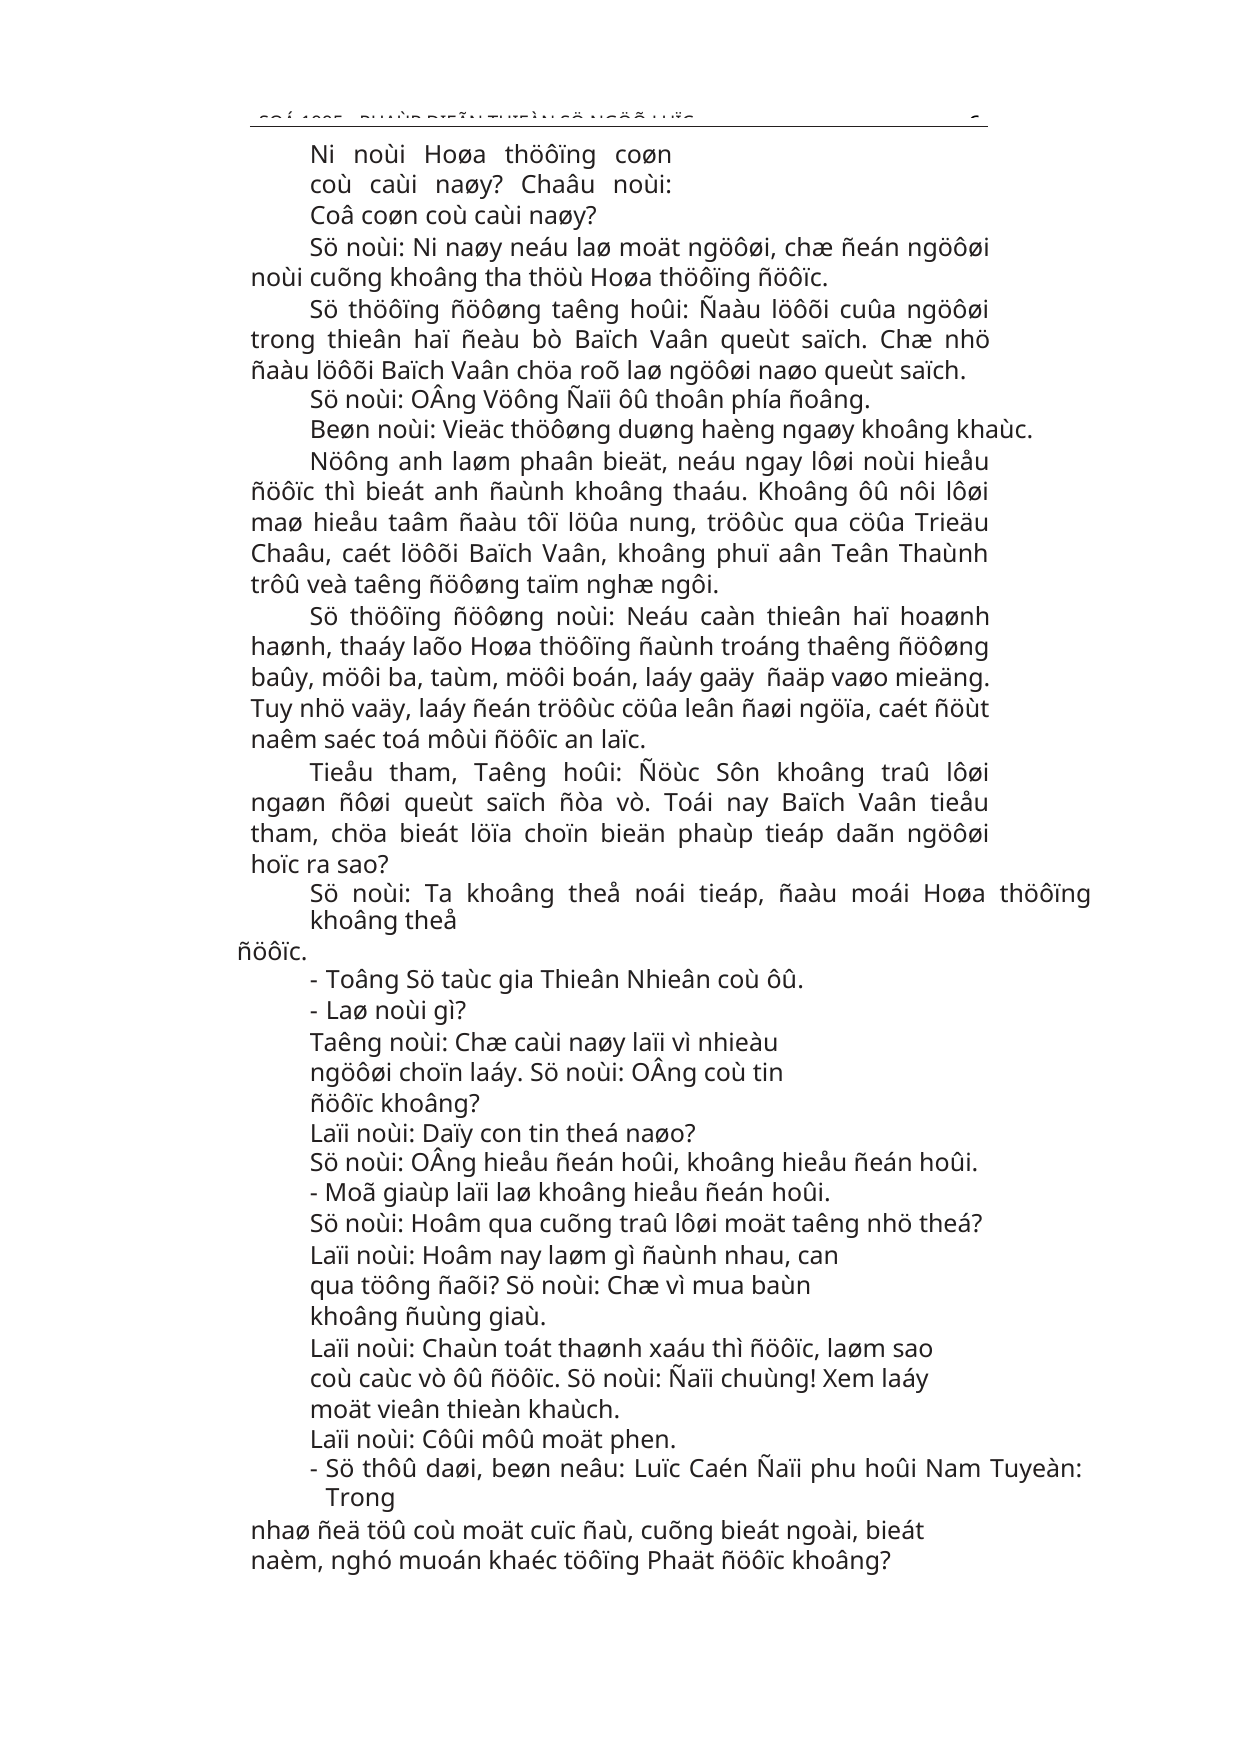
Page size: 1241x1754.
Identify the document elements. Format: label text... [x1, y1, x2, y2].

text Sö thöôïng ñöôøng taêng hoûi: Ñaàu löôõi cuûa ngöôøi trong thieân haï ñeàu bò Baïch Vaân queùt saïch. Chæ nhö ñaàu löôõi Baïch Vaân chöa roõ laø ngöôøi naøo queùt saïch. [250, 293, 990, 386]
text Laïi noùi: Daïy con tin theá naøo? [309, 1120, 1092, 1148]
text Sö thöôïng ñöôøng noùi: Neáu caàn thieân haï hoaønh haønh, thaáy laõo Hoøa thöôïng ñaùnh troáng thaêng ñöôøng baûy, möôi ba, taùm, möôi boán, laáy gaäy ñaäp vaøo mieäng. Tuy nhö vaäy, laáy ñeán tröôùc cöûa leân ñaøi ngöïa, caét ñöùt naêm saéc toá môùi ñöôïc an laïc. [250, 601, 990, 756]
text Sö noùi: Ta khoâng theå noái tieáp, ñaàu moái Hoøa thöôïng khoâng theå [309, 880, 1092, 935]
list Moã giaùp laïi laø khoâng hieåu ñeán hoûi. [309, 1177, 1092, 1207]
text Taêng noùi: Chæ caùi naøy laïi vì nhieàu ngöôøi choïn laáy. Sö noùi: OÂng coù tin ñöôïc khoâng? [309, 1027, 831, 1120]
text Sö noùi: Ni naøy neáu laø moät ngöôøi, chæ ñeán ngöôøi noùi cuõng khoâng tha thöù Hoøa thöôïng ñöôïc. [250, 231, 990, 293]
text Beøn noùi: Vieäc thöôøng duøng haèng ngaøy khoâng khaùc. [309, 414, 1092, 445]
text Laïi noùi: Hoâm nay laøm gì ñaùnh nhau, can qua töông ñaõi? Sö noùi: Chæ vì mua baùn khoâng ñuùng giaù. [309, 1240, 890, 1333]
text Sö noùi: OÂng Vöông Ñaïi ôû thoân phía ñoâng. [309, 386, 1092, 414]
text Laïi noùi: Chaùn toát thaønh xaáu thì ñöôïc, laøm sao coù caùc vò ôû ñöôïc. Sö noùi: Ñaïi chuùng! Xem laáy moät vieân thieàn khaùch. [309, 1333, 966, 1426]
list Sö thôû daøi, beøn neâu: Luïc Caén Ñaïi phu hoûi Nam Tuyeàn: Trong [309, 1454, 1092, 1513]
text Sö noùi: OÂng hieåu ñeán hoûi, khoâng hieåu ñeán hoûi. [309, 1148, 1092, 1177]
list Laø noùi gì? [309, 994, 1092, 1025]
text Laïi noùi: Côûi môû moät phen. [309, 1426, 1092, 1454]
text ñöôïc. [106, 935, 307, 967]
text Ni noùi Hoøa thöôïng coøn coù caùi naøy? Chaâu noùi: Coâ coøn coù caùi naøy? [309, 138, 672, 231]
list Toâng Sö taùc gia Thieân Nhieân coù ôû. [309, 963, 1092, 994]
text Nöông anh laøm phaân bieät, neáu ngay lôøi noùi hieåu ñöôïc thì bieát anh ñaùnh khoâng thaáu. Khoâng ôû nôi lôøi maø hieåu taâm ñaàu tôï löûa nung, tröôùc qua cöûa Trieäu Chaâu, caét löôõi Baïch Vaân, khoâng phuï aân Teân Thaùnh trôû veà taêng ñöôøng taïm nghæ ngôi. [250, 446, 990, 601]
text Sö noùi: Hoâm qua cuõng traû lôøi moät taêng nhö theá? [309, 1207, 1092, 1238]
text nhaø ñeä töû coù moät cuïc ñaù, cuõng bieát ngoài, bieát naèm, nghó muoán khaéc töôïng Phaät ñöôïc khoâng? [250, 1515, 989, 1577]
text Tieåu tham, Taêng hoûi: Ñöùc Sôn khoâng traû lôøi ngaøn ñôøi queùt saïch ñòa vò. Toái nay Baïch Vaân tieåu tham, chöa bieát löïa choïn bieän phaùp tieáp daãn ngöôøi hoïc ra sao? [250, 756, 990, 880]
